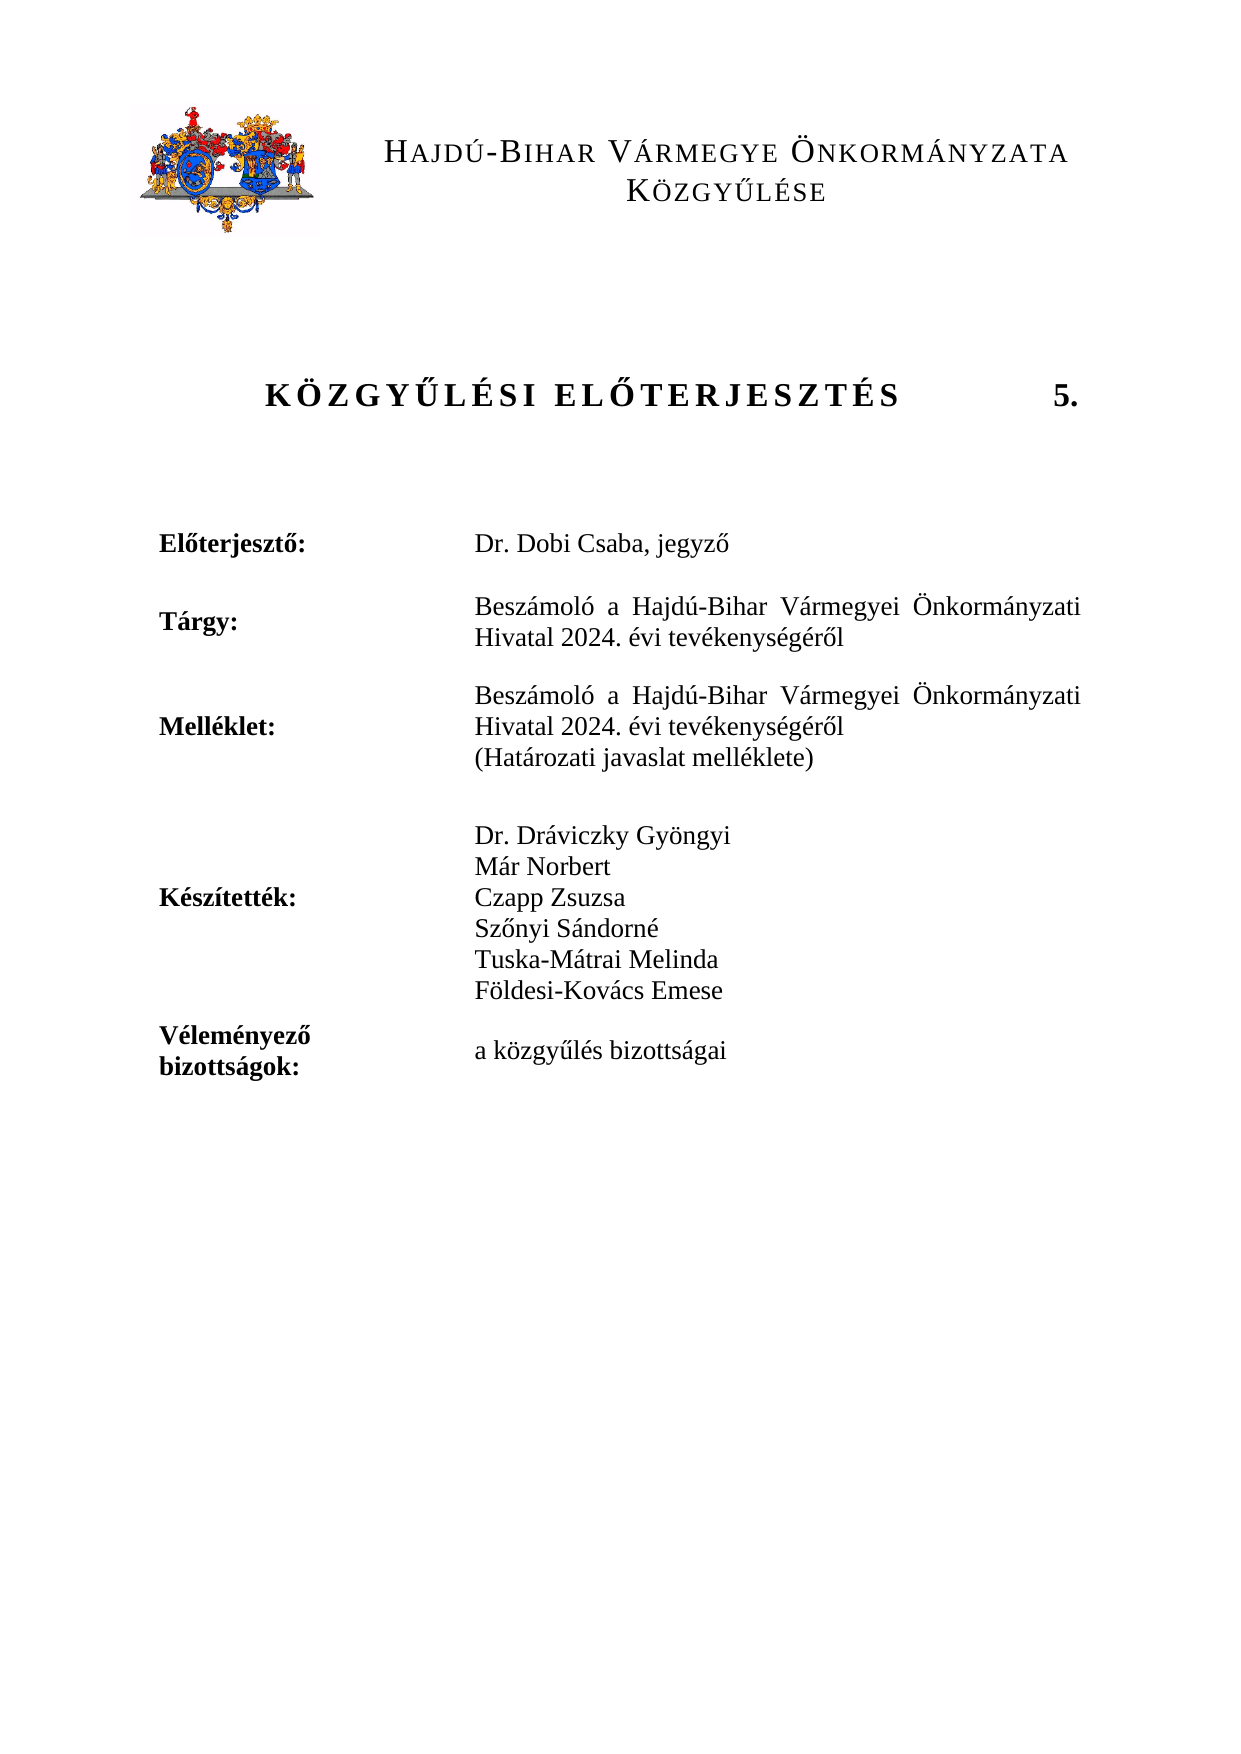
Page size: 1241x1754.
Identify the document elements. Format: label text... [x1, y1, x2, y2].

table_cell Dr. Dráviczky Gyöngyi Már Norbert Czapp Zsuzsa Szőnyi Sándorné Tuska-Mátrai Melinda Földesi-Kovács Emese [463, 788, 1093, 1006]
table_header Hajdú-Bihar Vármegye Önkormányzata Közgyűlése [331, 104, 1121, 275]
table_header Dr. Dobi Csaba, jegyző [463, 508, 1093, 577]
table_cell Melléklet: [148, 664, 463, 788]
table_cell Beszámoló a Hajdú-Bihar Vármegyei Önkormányzati Hivatal 2024. évi tevékenységéről (Határozati javaslat melléklete) [463, 664, 1093, 788]
table_cell a közgyűlés bizottságai [463, 1006, 1093, 1094]
table_header 5. [1042, 376, 1089, 414]
table_header [120, 104, 331, 275]
table_cell Készítették: [148, 788, 463, 1006]
table_header Előterjesztő: [148, 508, 463, 577]
table_cell Véleményező bizottságok: [148, 1006, 463, 1094]
table_cell Beszámoló a Hajdú-Bihar Vármegyei Önkormányzati Hivatal 2024. évi tevékenységéről [463, 577, 1093, 664]
table_header KÖZGYŰLÉSI ELŐTERJESZTÉS [122, 376, 1042, 414]
table_cell Tárgy: [148, 577, 463, 664]
